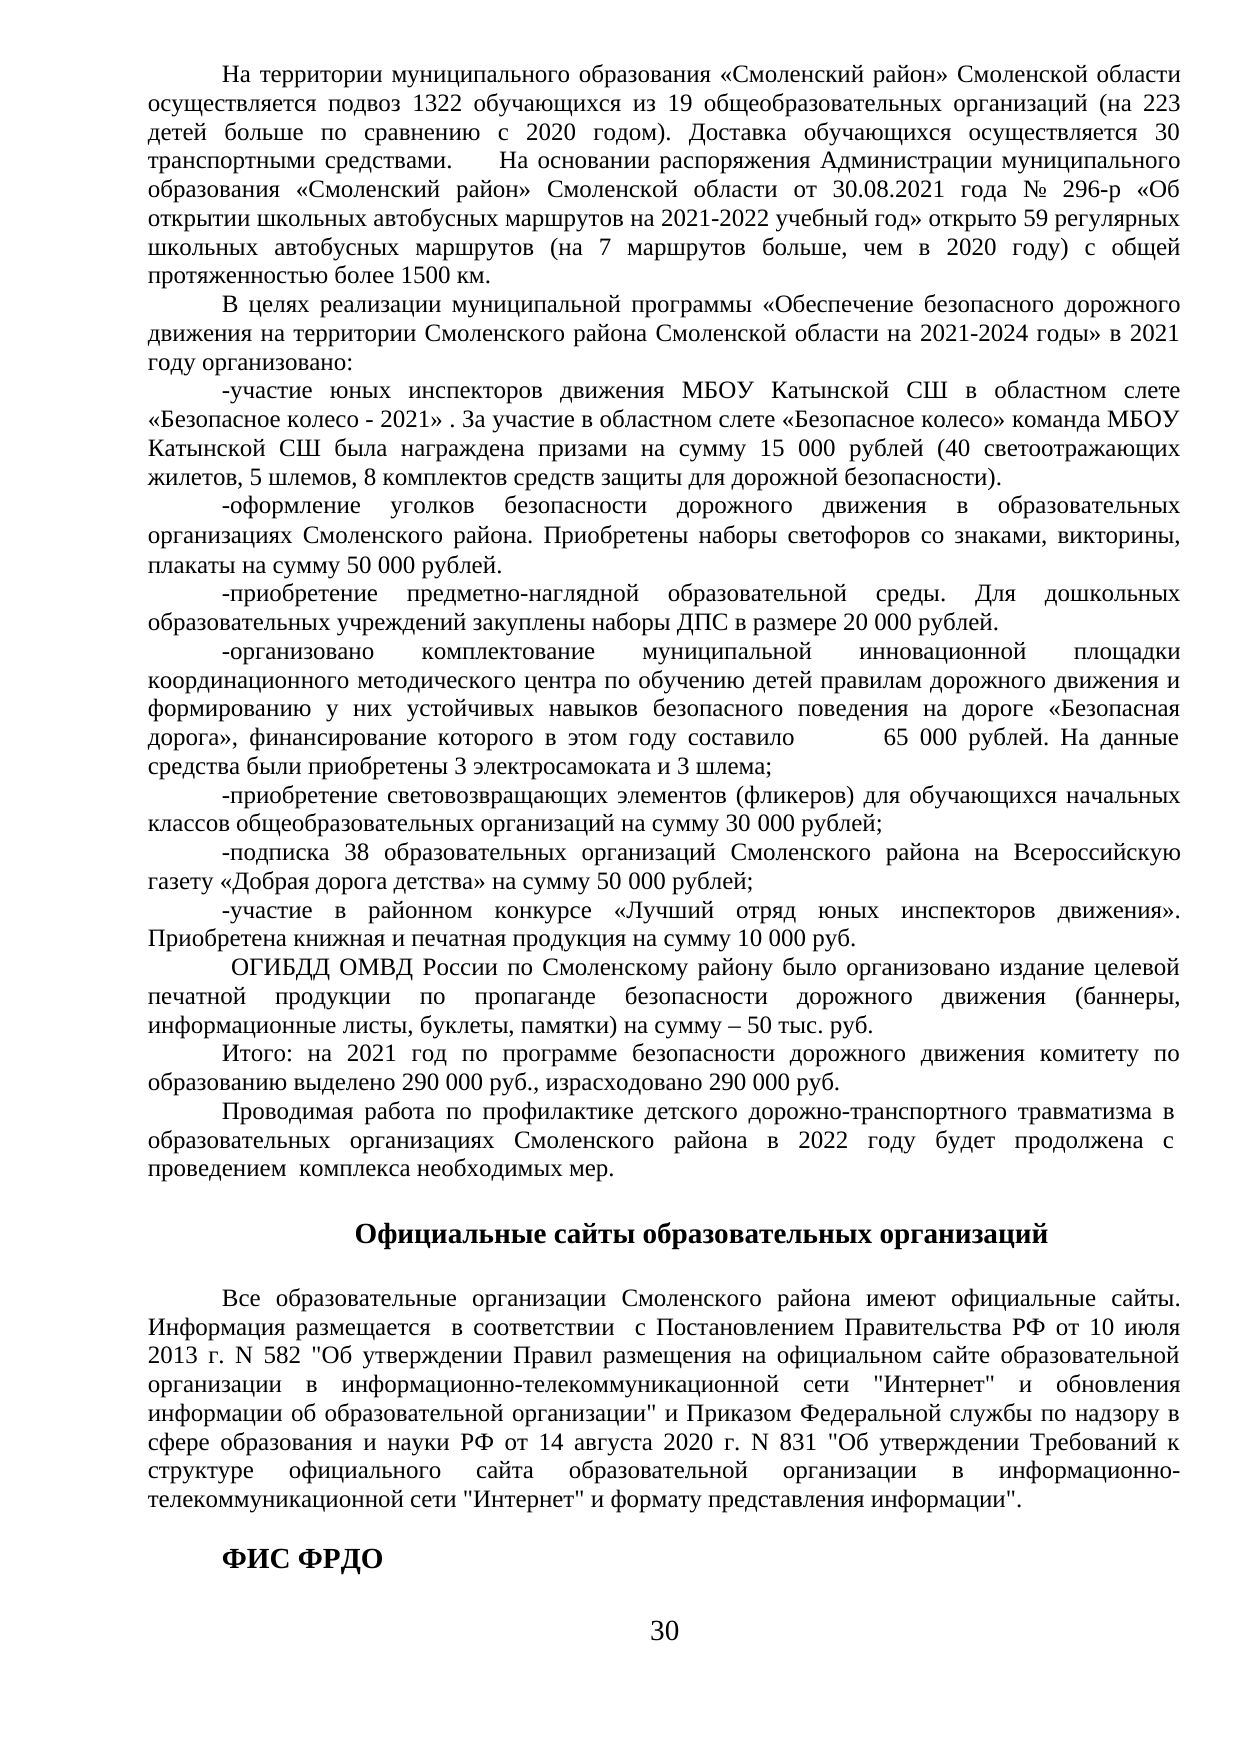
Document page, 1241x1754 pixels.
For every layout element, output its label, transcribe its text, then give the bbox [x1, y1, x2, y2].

text -участие юных инспекторов движения МБОУ Катынской СШ в областном слете «Безопасное колесо - 2021» . За участие в областном слете «Безопасное колесо» команда МБОУ Катынской СШ была награждена призами на сумму 15 000 рублей (40 светоотражающих жилетов, 5 шлемов, 8 комплектов средств защиты для дорожной безопасности). [148, 375, 1181, 490]
text Официальные сайты образовательных организаций [148, 1216, 1181, 1249]
text -подписка 38 образовательных организаций Смоленского района на Всероссийскую газету «Добрая дорога детства» на сумму 50 000 рублей; [148, 837, 1181, 895]
text В целях реализации муниципальной программы «Обеспечение безопасного дорожного движения на территории Смоленского района Смоленской области на 2021-2024 годы» в 2021 году организовано: [148, 289, 1181, 375]
text -организовано комплектование муниципальной инновационной площадки координационного методического центра по обучению детей правилам дорожного движения и формированию у них устойчивых навыков безопасного поведения на дороге «Безопасная дорога», финансирование которого в этом году составило 65 000 рублей. На данные средства были приобретены 3 электросамоката и 3 шлема; [148, 636, 1181, 780]
text -приобретение световозвращающих элементов (фликеров) для обучающихся начальных классов общеобразовательных организаций на сумму 30 000 рублей; [148, 780, 1181, 837]
text На территории муниципального образования «Смоленский район» Смоленской области осуществляется подвоз 1322 обучающихся из 19 общеобразовательных организаций (на 223 детей больше по сравнению с 2020 годом). Доставка обучающихся осуществляется 30 транспортными средствами. На основании распоряжения Администрации муниципального образования «Смоленский район» Смоленской области от 30.08.2021 года № 296-р «Об открытии школьных автобусных маршрутов на 2021-2022 учебный год» открыто 59 регулярных школьных автобусных маршрутов (на 7 маршрутов больше, чем в 2020 году) с общей протяженностью более 1500 км. [148, 59, 1181, 289]
text Все образовательные организации Смоленского района имеют официальные сайты. Информация размещается в соответствии с Постановлением Правительства РФ от 10 июля 2013 г. N 582 "Об утверждении Правил размещения на официальном сайте образовательной организации в информационно-телекоммуникационной сети "Интернет" и обновления информации об образовательной организации" и Приказом Федеральной службы по надзору в сфере образования и науки РФ от 14 августа 2020 г. N 831 "Об утверждении Требований к структуре официального сайта образовательной организации в информационно-телекоммуникационной сети "Интернет" и формату представления информации". [148, 1283, 1181, 1513]
text Итого: на 2021 год по программе безопасности дорожного движения комитету по образованию выделено 290 000 руб., израсходовано 290 000 руб. [148, 1038, 1181, 1096]
text -оформление уголков безопасности дорожного движения в образовательных организациях Смоленского района. Приобретены наборы светофоров со знаками, викторины, плакаты на сумму 50 000 рублей. [148, 490, 1181, 578]
text ФИС ФРДО [148, 1541, 1181, 1574]
text -приобретение предметно-наглядной образовательной среды. Для дошкольных образовательных учреждений закуплены наборы ДПС в размере 20 000 рублей. [148, 578, 1181, 636]
text ОГИБДД ОМВД России по Смоленскому району было организовано издание целевой печатной продукции по пропаганде безопасности дорожного движения (баннеры, информационные листы, буклеты, памятки) на сумму – 50 тыс. руб. [148, 952, 1181, 1038]
text -участие в районном конкурсе «Лучший отряд юных инспекторов движения». Приобретена книжная и печатная продукция на сумму 10 000 руб. [148, 895, 1181, 952]
text Проводимая работа по профилактике детского дорожно-транспортного травматизма в образовательных организациях Смоленского района в 2022 году будет продолжена с проведением комплекса необходимых мер. [148, 1096, 1175, 1182]
